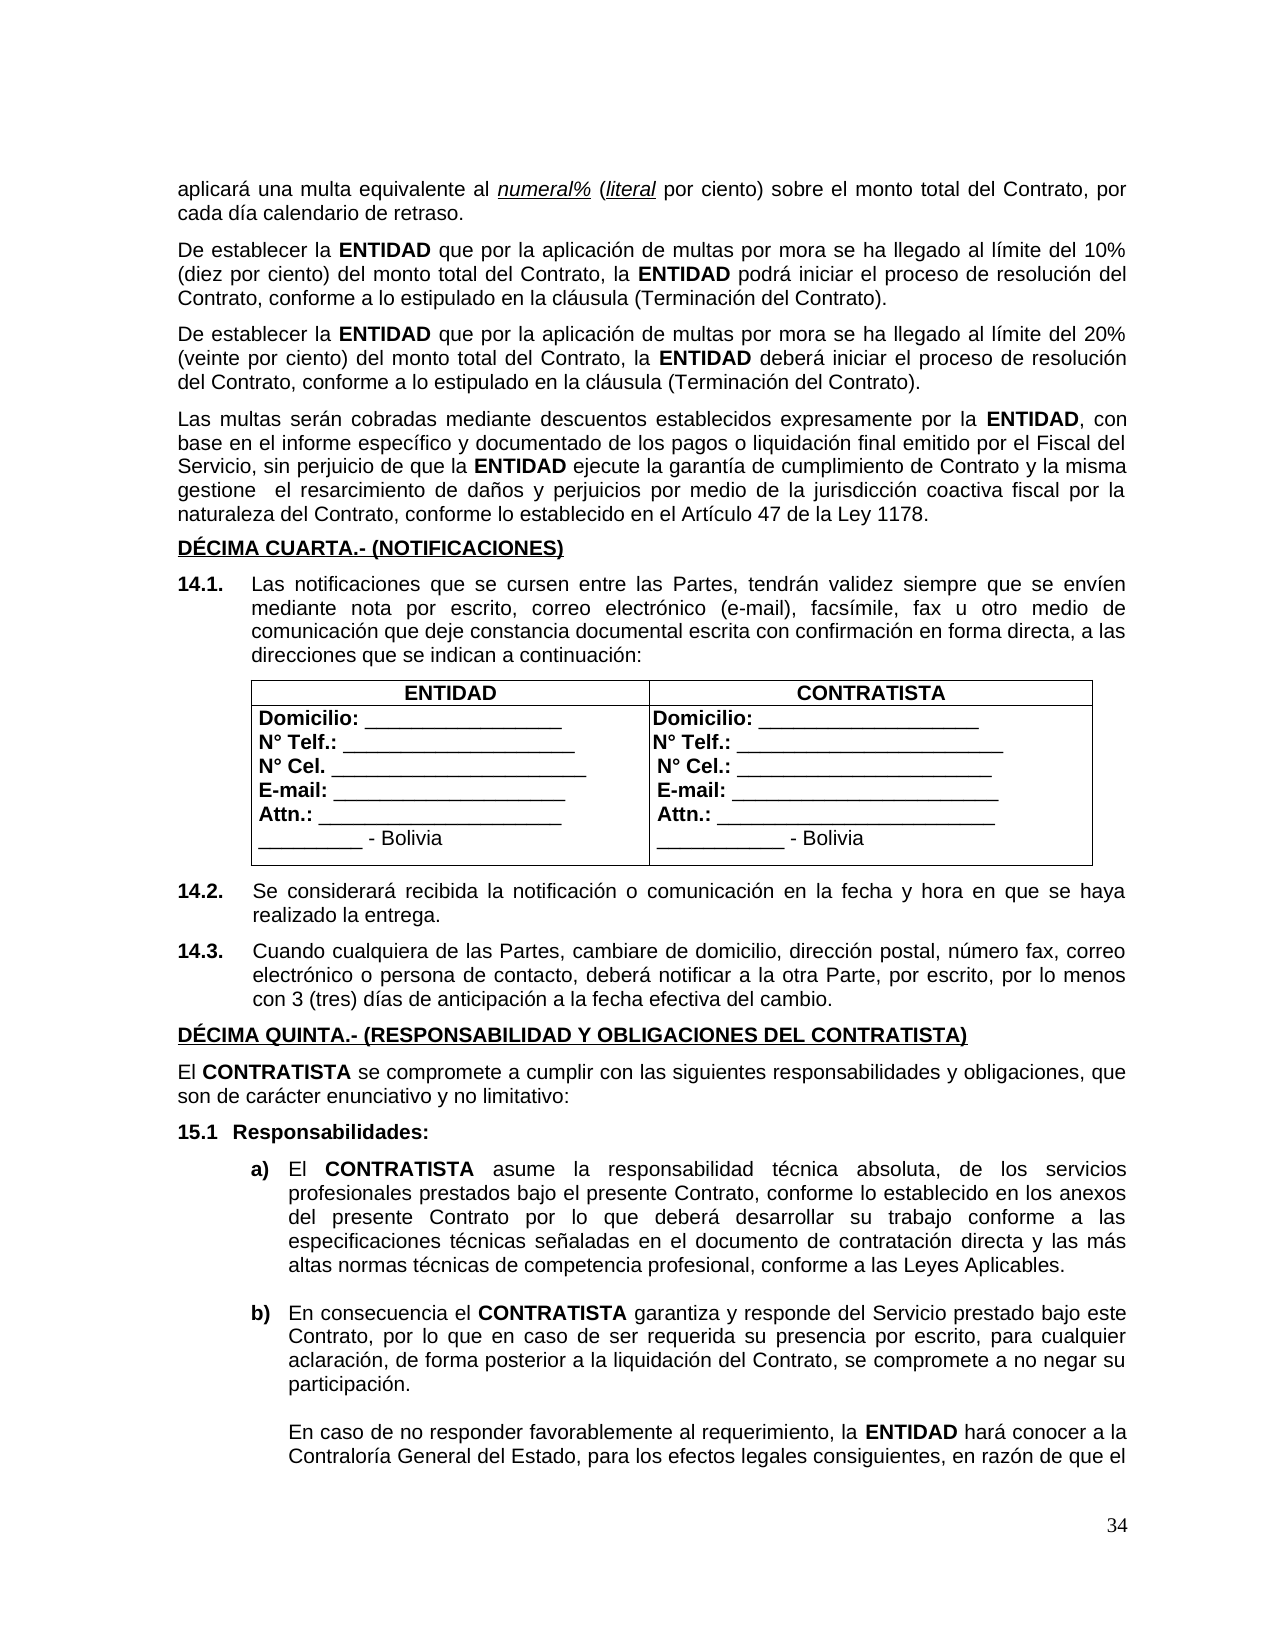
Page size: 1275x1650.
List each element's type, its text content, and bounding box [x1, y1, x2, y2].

list 14.1. Las notificaciones que se cursen entre las Partes, tendrán validez siempre que se envíen mediante nota por escrito, correo electrónico (e-mail), facsímile, fax u otro medio de comunicación que deje constancia documental escrita con confirmación en forma directa, a las direcciones que se indican a continuación: [177, 571, 1127, 667]
list En consecuencia el CONTRATISTA garantiza y responde del Servicio prestado bajo este Contrato, por lo que en caso de ser requerida su presencia por escrito, para cualquier aclaración, de forma posterior a la liquidación del Contrato, se compromete a no negar su participación. [251, 1300, 1127, 1396]
text 14.2. Se considerará recibida la notificación o comunicación en la fecha y hora en que se haya realizado la entrega. [177, 878, 1127, 926]
list El CONTRATISTA asume la responsabilidad técnica absoluta, de los servicios profesionales prestados bajo el presente Contrato, conforme lo establecido en los anexos del presente Contrato por lo que deberá desarrollar su trabajo conforme a las especificaciones técnicas señaladas en el documento de contratación directa y las más altas normas técnicas de competencia profesional, conforme a las Leyes Aplicables. [251, 1157, 1127, 1276]
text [288, 1420, 1127, 1468]
table_cell Domicilio: _________________ N° Telf.: ____________________ N° Cel. ______________________ E-mail: ____________________ Attn.: _____________________ _________ - Bolivia [252, 706, 649, 865]
text Las multas serán cobradas mediante descuentos establecidos expresamente por la ENTIDAD, con base en el informe específico y documentado de los pagos o liquidación final emitido por el Fiscal del Servicio, sin perjuicio de que la ENTIDAD ejecute la garantía de cumplimiento de Contrato y la misma gestione el resarcimiento de daños y perjuicios por medio de la jurisdicción coactiva fiscal por la naturaleza del Contrato, conforme lo establecido en el Artículo 47 de la Ley 1178. [177, 406, 1127, 526]
text El CONTRATISTA se compromete a cumplir con las siguientes responsabilidades y obligaciones, que son de carácter enunciativo y no limitativo: [177, 1060, 1127, 1108]
table_header ENTIDAD [252, 681, 649, 705]
table_header CONTRATISTA [650, 681, 1092, 705]
text De establecer la ENTIDAD que por la aplicación de multas por mora se ha llegado al límite del 20% (veinte por ciento) del monto total del Contrato, la ENTIDAD deberá iniciar el proceso de resolución del Contrato, conforme a lo estipulado en la cláusula (Terminación del Contrato). [177, 322, 1127, 394]
text DÉCIMA QUINTA.- (RESPONSABILIDAD Y OBLIGACIONES DEL CONTRATISTA) [177, 1023, 1127, 1047]
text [177, 177, 1127, 225]
text De establecer la ENTIDAD que por la aplicación de multas por mora se ha llegado al límite del 10% (diez por ciento) del monto total del Contrato, la ENTIDAD podrá iniciar el proceso de resolución del Contrato, conforme a lo estipulado en la cláusula (Terminación del Contrato). [177, 238, 1127, 309]
text DÉCIMA CUARTA.- (NOTIFICACIONES) [177, 539, 1127, 559]
text 14.3. Cuando cualquiera de las Partes, cambiare de domicilio, dirección postal, número fax, correo electrónico o persona de contacto, deberá notificar a la otra Parte, por escrito, por lo menos con 3 (tres) días de anticipación a la fecha efectiva del cambio. [177, 939, 1127, 1011]
table_cell Domicilio: ___________________ N° Telf.: _______________________ N° Cel.: ______________________ E-mail: _______________________ Attn.: ________________________ ___________ - Bolivia [650, 706, 1092, 865]
list Responsabilidades: [177, 1120, 1127, 1144]
